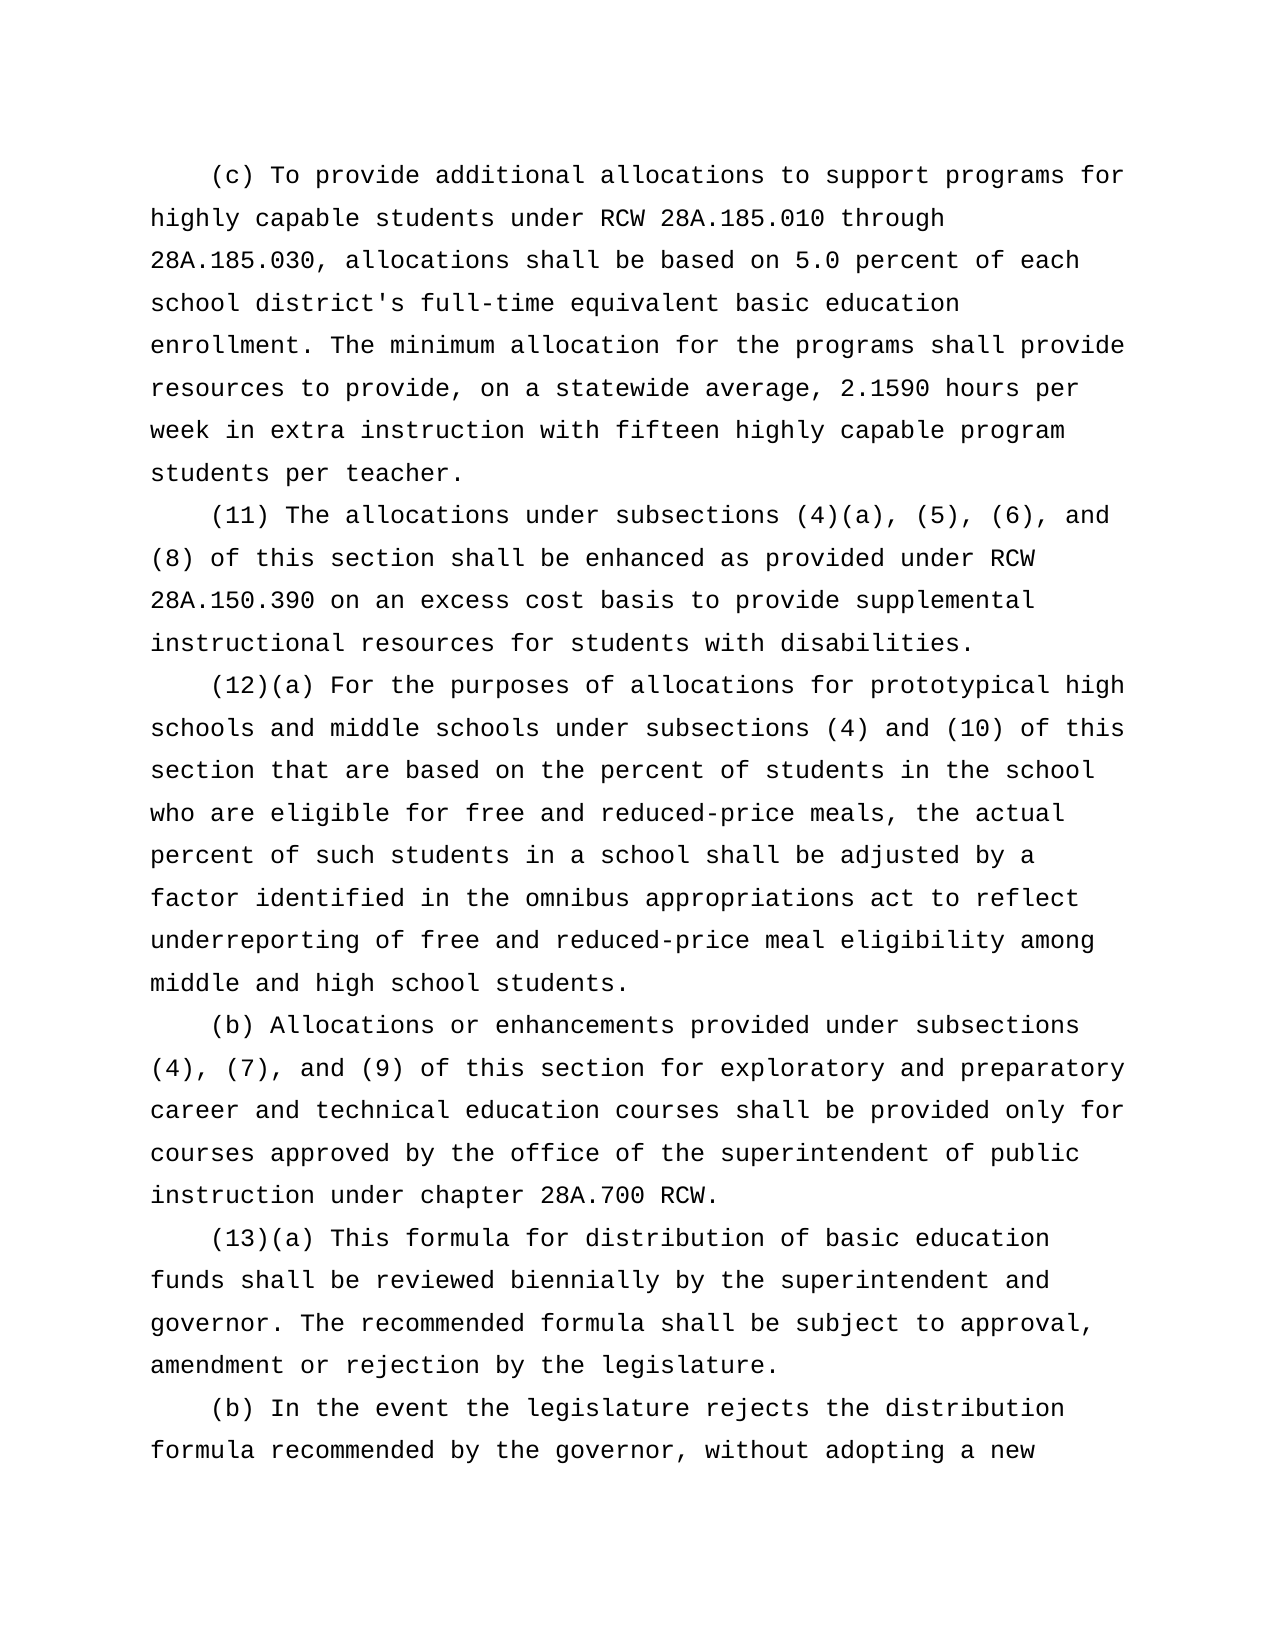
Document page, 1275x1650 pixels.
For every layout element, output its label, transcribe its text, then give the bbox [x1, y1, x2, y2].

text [150, 1382, 1125, 1467]
text (b) Allocations or enhancements provided under subsections (4), (7), and (9) of this section for exploratory and preparatory career and technical education courses shall be provided only for courses approved by the office of the superintendent of public instruction under chapter 28A.700 RCW. [150, 1000, 1125, 1212]
text (12)(a) For the purposes of allocations for prototypical high schools and middle schools under subsections (4) and (10) of this section that are based on the percent of students in the school who are eligible for free and reduced-price meals, the actual percent of such students in a school shall be adjusted by a factor identified in the omnibus appropriations act to reflect underreporting of free and reduced-price meal eligibility among middle and high school students. [150, 660, 1125, 1000]
text (c) To provide additional allocations to support programs for highly capable students under RCW 28A.185.010 through 28A.185.030, allocations shall be based on 5.0 percent of each school district's full-time equivalent basic education enrollment. The minimum allocation for the programs shall provide resources to provide, on a statewide average, 2.1590 hours per week in extra instruction with fifteen highly capable program students per teacher. [150, 150, 1125, 490]
text (11) The allocations under subsections (4)(a), (5), (6), and (8) of this section shall be enhanced as provided under RCW 28A.150.390 on an excess cost basis to provide supplemental instructional resources for students with disabilities. [150, 490, 1125, 660]
text (13)(a) This formula for distribution of basic education funds shall be reviewed biennially by the superintendent and governor. The recommended formula shall be subject to approval, amendment or rejection by the legislature. [150, 1212, 1125, 1382]
